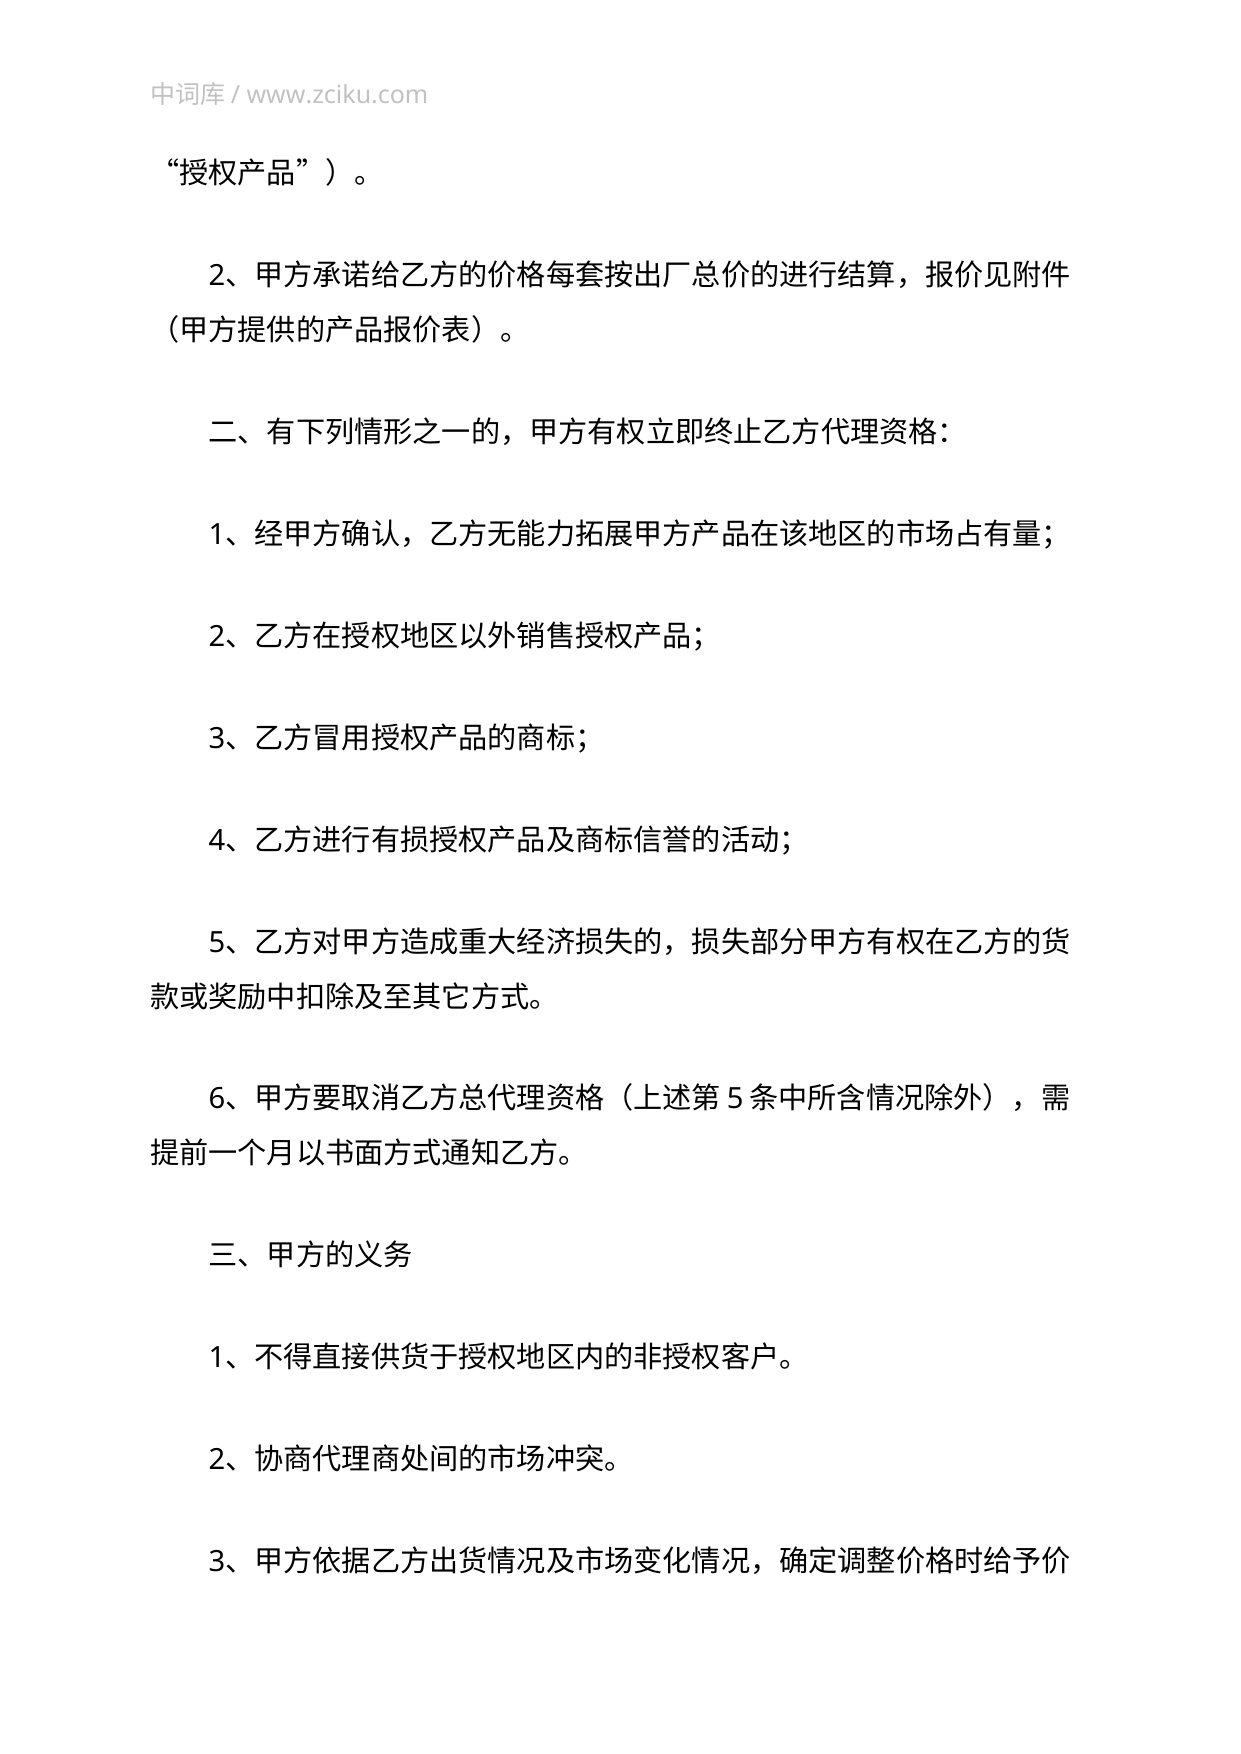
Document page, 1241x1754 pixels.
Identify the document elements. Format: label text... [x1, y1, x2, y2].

text 三、甲方的义务 [150, 1232, 1090, 1274]
text 2、乙方在授权地区以外销售授权产品； [150, 612, 1090, 655]
text 6、甲方要取消乙方总代理资格（上述第5条中所含情况除外），需提前一个月以书面方式通知乙方。 [150, 1075, 1090, 1172]
text 1、经甲方确认，乙方无能力拓展甲方产品在该地区的市场占有量； [150, 510, 1090, 553]
text 2、甲方承诺给乙方的价格每套按出厂总价的进行结算，报价见附件（甲方提供的产品报价表）。 [150, 252, 1090, 349]
text 二、有下列情形之一的，甲方有权立即终止乙方代理资格： [150, 408, 1090, 451]
text 4、乙方进行有损授权产品及商标信誉的活动； [150, 816, 1090, 859]
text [150, 1537, 1090, 1580]
text 3、乙方冒用授权产品的商标； [150, 714, 1090, 757]
text 2、协商代理商处间的市场冲突。 [150, 1436, 1090, 1478]
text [150, 150, 1090, 192]
text 5、乙方对甲方造成重大经济损失的，损失部分甲方有权在乙方的货款或奖励中扣除及至其它方式。 [150, 918, 1090, 1016]
text 1、不得直接供货于授权地区内的非授权客户。 [150, 1333, 1090, 1376]
